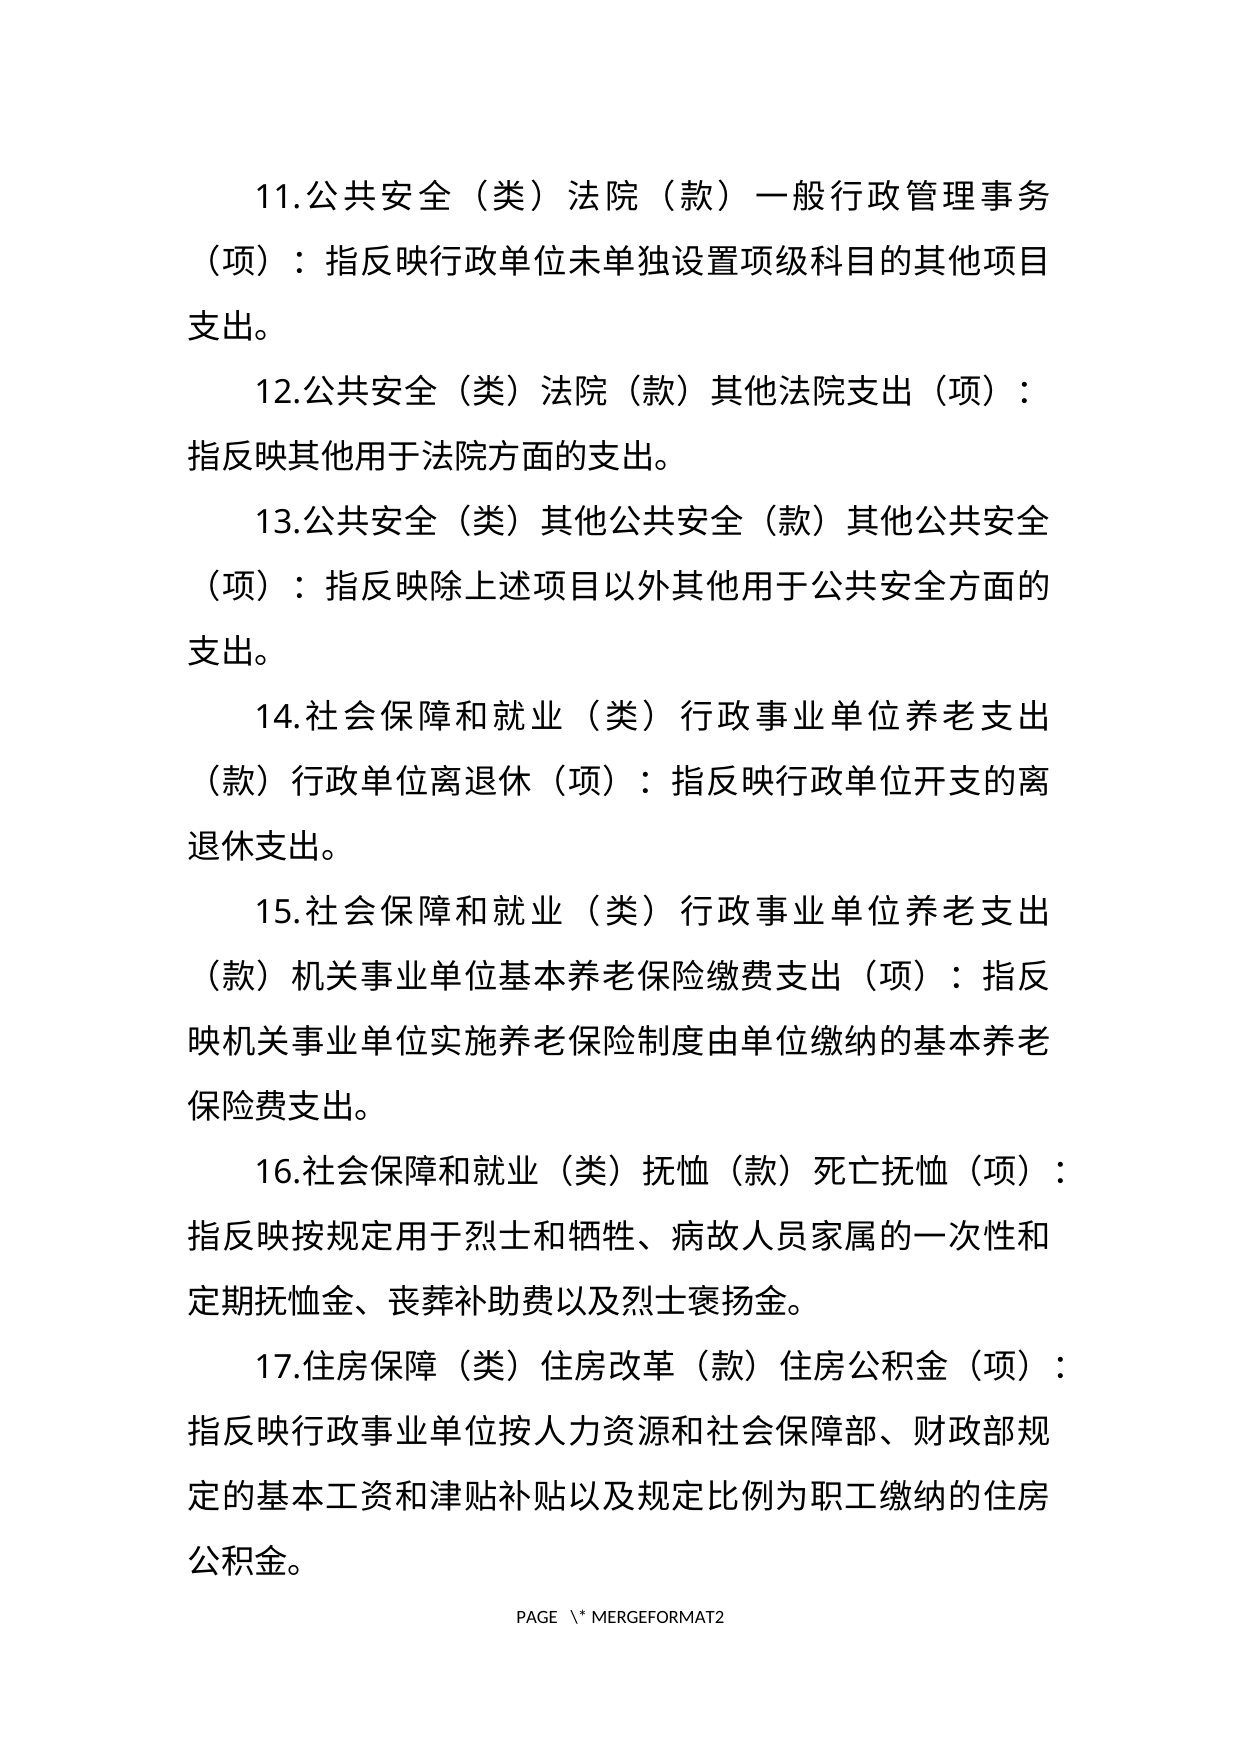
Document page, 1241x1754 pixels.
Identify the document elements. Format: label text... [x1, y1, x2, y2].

text 14.社会保障和就业（类）行政事业单位养老支出（款）行政单位离退休（项）：指反映行政单位开支的离退休支出。 [187, 682, 1053, 877]
text 15.社会保障和就业（类）行政事业单位养老支出（款）机关事业单位基本养老保险缴费支出（项）：指反映机关事业单位实施养老保险制度由单位缴纳的基本养老保险费支出。 [187, 877, 1053, 1137]
text 16.社会保障和就业（类）抚恤（款）死亡抚恤（项）：指反映按规定用于烈士和牺牲、病故人员家属的一次性和定期抚恤金、丧葬补助费以及烈士褒扬金。 [187, 1137, 1053, 1332]
text 11.公共安全（类）法院（款）一般行政管理事务（项）：指反映行政单位未单独设置项级科目的其他项目支出。 [187, 162, 1053, 357]
text 17.住房保障（类）住房改革（款）住房公积金（项）：指反映行政事业单位按人力资源和社会保障部、财政部规定的基本工资和津贴补贴以及规定比例为职工缴纳的住房公积金。 [187, 1332, 1053, 1592]
text 12.公共安全（类）法院（款）其他法院支出（项）：指反映其他用于法院方面的支出。 [187, 357, 1053, 487]
text 13.公共安全（类）其他公共安全（款）其他公共安全（项）：指反映除上述项目以外其他用于公共安全方面的支出。 [187, 487, 1053, 682]
